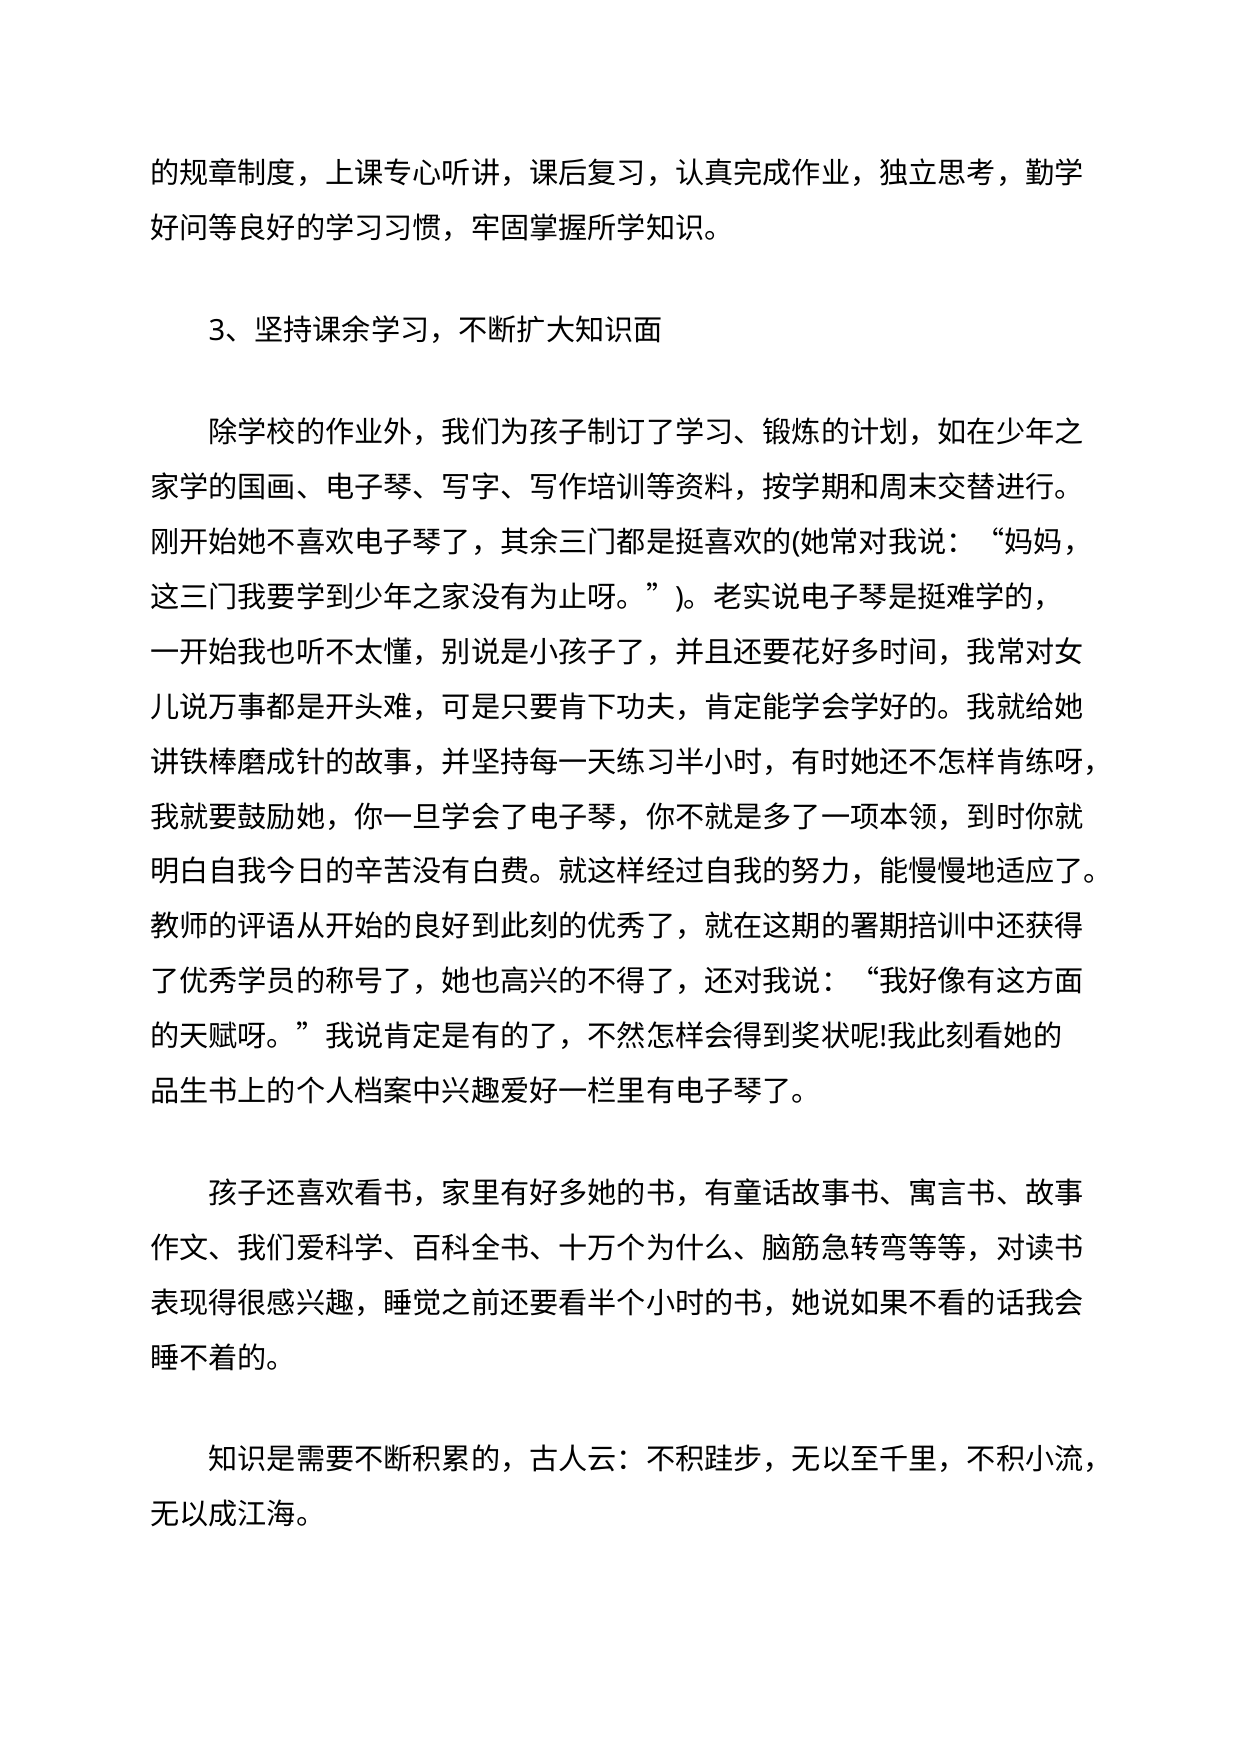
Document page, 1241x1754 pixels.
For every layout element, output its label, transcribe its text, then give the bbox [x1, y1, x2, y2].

text 3、坚持课余学习，不断扩大知识面 [150, 307, 1090, 349]
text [150, 150, 1090, 247]
text 除学校的作业外，我们为孩子制订了学习、锻炼的计划，如在少年之家学的国画、电子琴、写字、写作培训等资料，按学期和周末交替进行。刚开始她不喜欢电子琴了，其余三门都是挺喜欢的(她常对我说：“妈妈，这三门我要学到少年之家没有为止呀。”)。老实说电子琴是挺难学的，一开始我也听不太懂，别说是小孩子了，并且还要花好多时间，我常对女儿说万事都是开头难，可是只要肯下功夫，肯定能学会学好的。我就给她讲铁棒磨成针的故事，并坚持每一天练习半小时，有时她还不怎样肯练呀，我就要鼓励她，你一旦学会了电子琴，你不就是多了一项本领，到时你就明白自我今日的辛苦没有白费。就这样经过自我的努力，能慢慢地适应了。教师的评语从开始的良好到此刻的优秀了，就在这期的署期掊训中还获得了优秀学员的称号了，她也高兴的不得了，还对我说：“我好像有这方面的天赋呀。”我说肯定是有的了，不然怎样会得到奖状呢!我此刻看她的品生书上的个人档案中兴趣爱好一栏里有电子琴了。 [150, 409, 1090, 1110]
text 孩子还喜欢看书，家里有好多她的书，有童话故事书、寓言书、故事作文、我们爱科学、百科全书、十万个为什么、脑筋急转弯等等，对读书表现得很感兴趣，睡觉之前还要看半个小时的书，她说如果不看的话我会睡不着的。 [150, 1169, 1090, 1376]
text 知识是需要不断积累的，古人云：不积跬步，无以至千里，不积小流，无以成江海。 [150, 1436, 1090, 1533]
